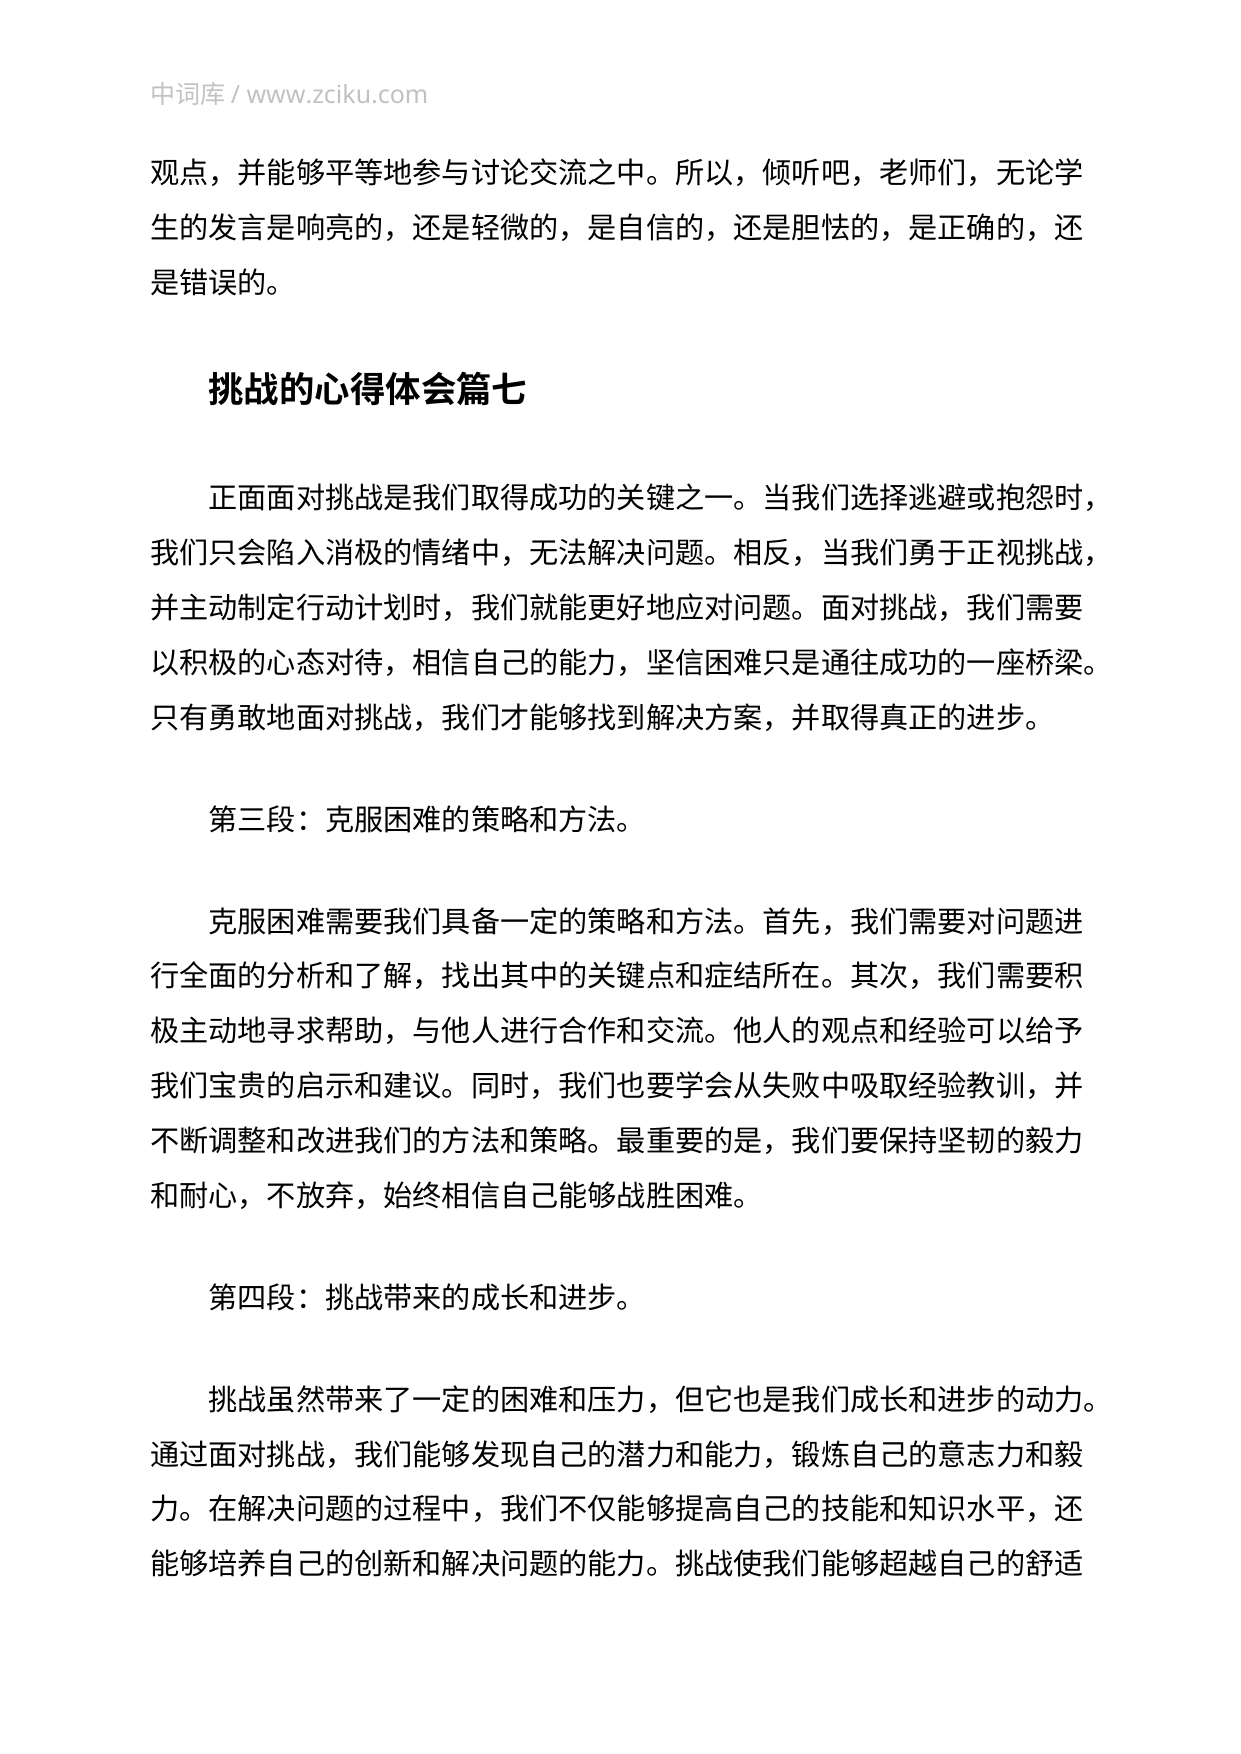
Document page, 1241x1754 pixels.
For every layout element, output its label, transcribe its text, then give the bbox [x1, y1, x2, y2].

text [150, 150, 1090, 302]
text 正面面对挑战是我们取得成功的关键之一。当我们选择逃避或抱怨时，我们只会陷入消极的情绪中，无法解决问题。相反，当我们勇于正视挑战，并主动制定行动计划时，我们就能更好地应对问题。面对挑战，我们需要以积极的心态对待，相信自己的能力，坚信困难只是通往成功的一座桥梁。只有勇敢地面对挑战，我们才能够找到解决方案，并取得真正的进步。 [150, 475, 1090, 737]
text 第四段：挑战带来的成长和进步。 [150, 1274, 1090, 1317]
text 挑战的心得体会篇七 [150, 362, 1090, 413]
text 克服困难需要我们具备一定的策略和方法。首先，我们需要对问题进行全面的分析和了解，找出其中的关键点和症结所在。其次，我们需要积极主动地寻求帮助，与他人进行合作和交流。他人的观点和经验可以给予我们宝贵的启示和建议。同时，我们也要学会从失败中吸取经验教训，并不断调整和改进我们的方法和策略。最重要的是，我们要保持坚韧的毅力和耐心，不放弃，始终相信自己能够战胜困难。 [150, 898, 1090, 1215]
text 第三段：克服困难的策略和方法。 [150, 796, 1090, 839]
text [150, 1376, 1090, 1583]
